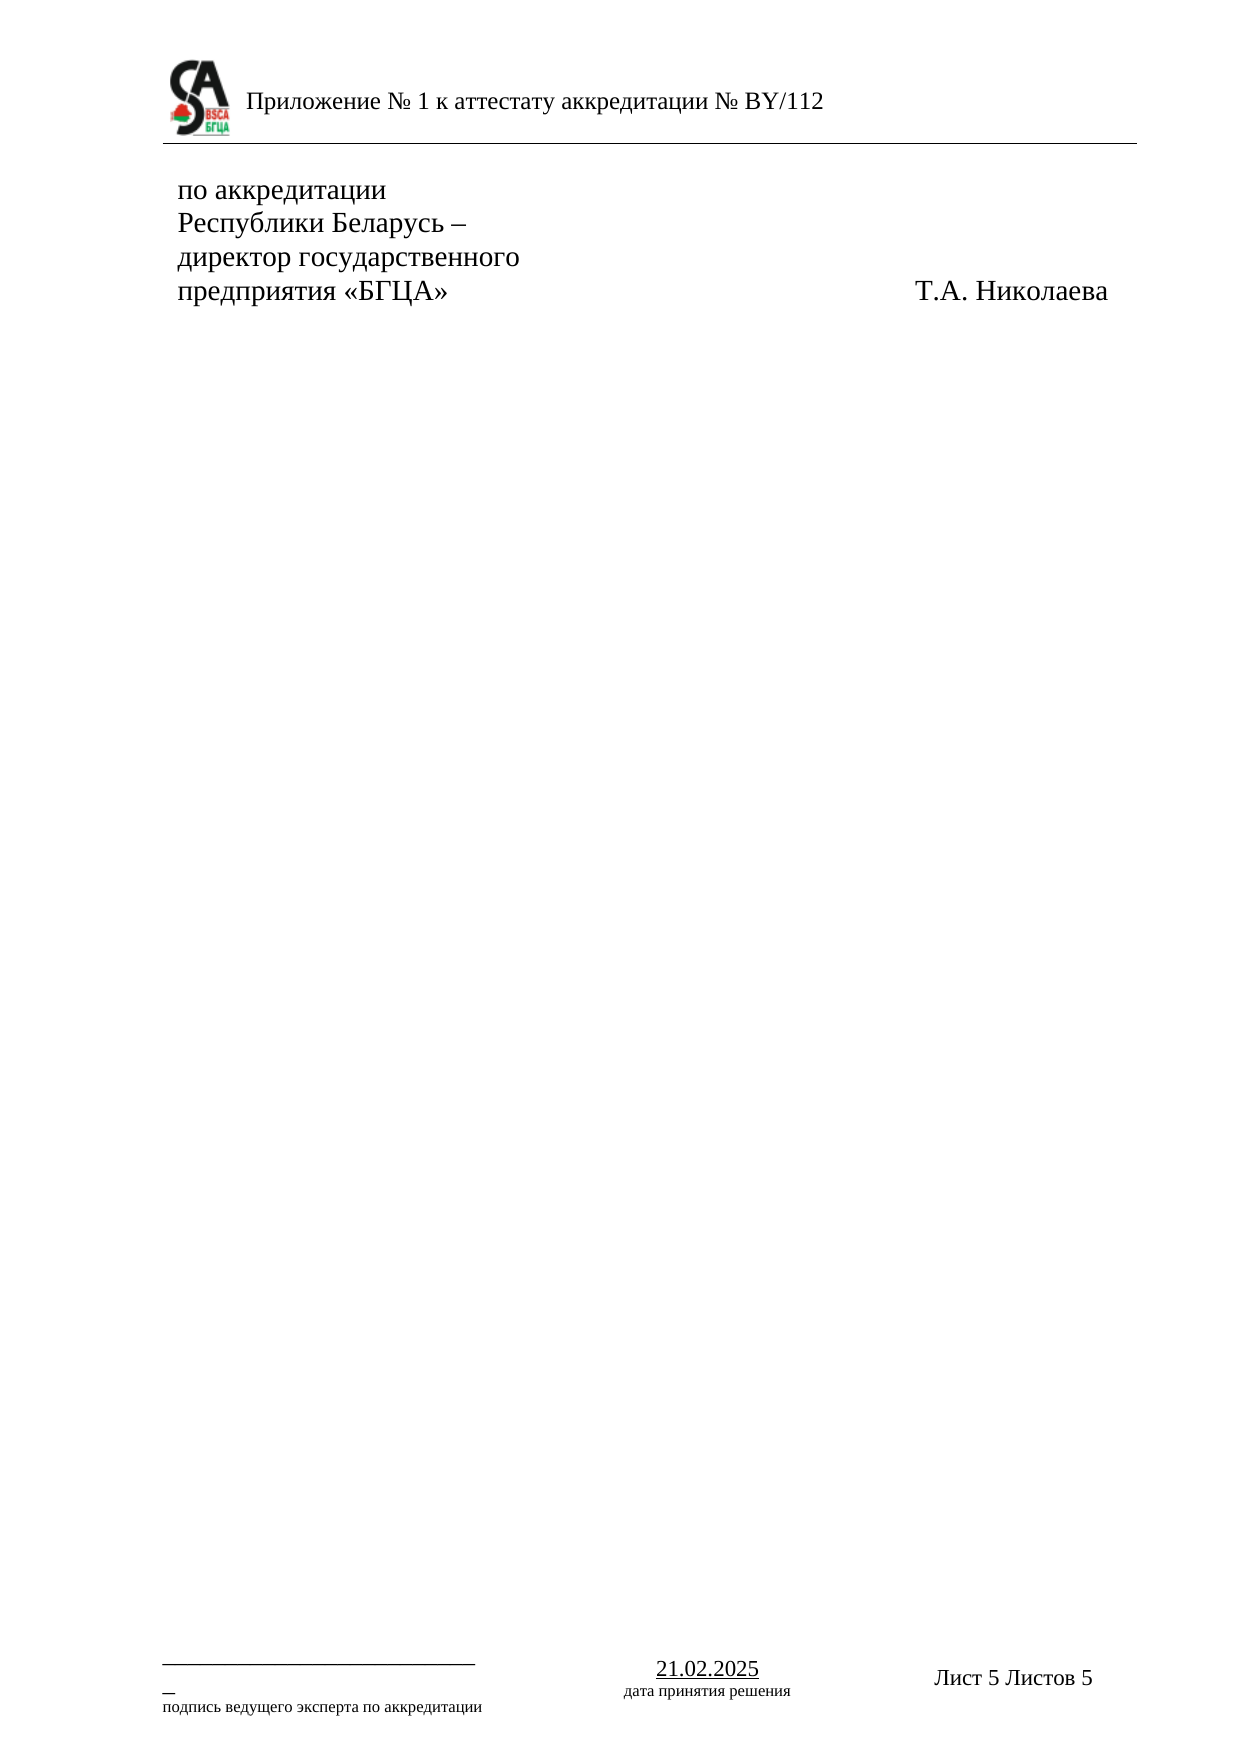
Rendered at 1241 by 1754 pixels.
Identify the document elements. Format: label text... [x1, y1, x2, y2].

text по аккредитации [177, 172, 1152, 206]
text предприятия «БГЦА» Т.А. Николаева [177, 273, 1152, 306]
text директор государственного [177, 239, 1152, 273]
picture [169, 59, 231, 136]
text Республики Беларусь – [177, 206, 1152, 239]
